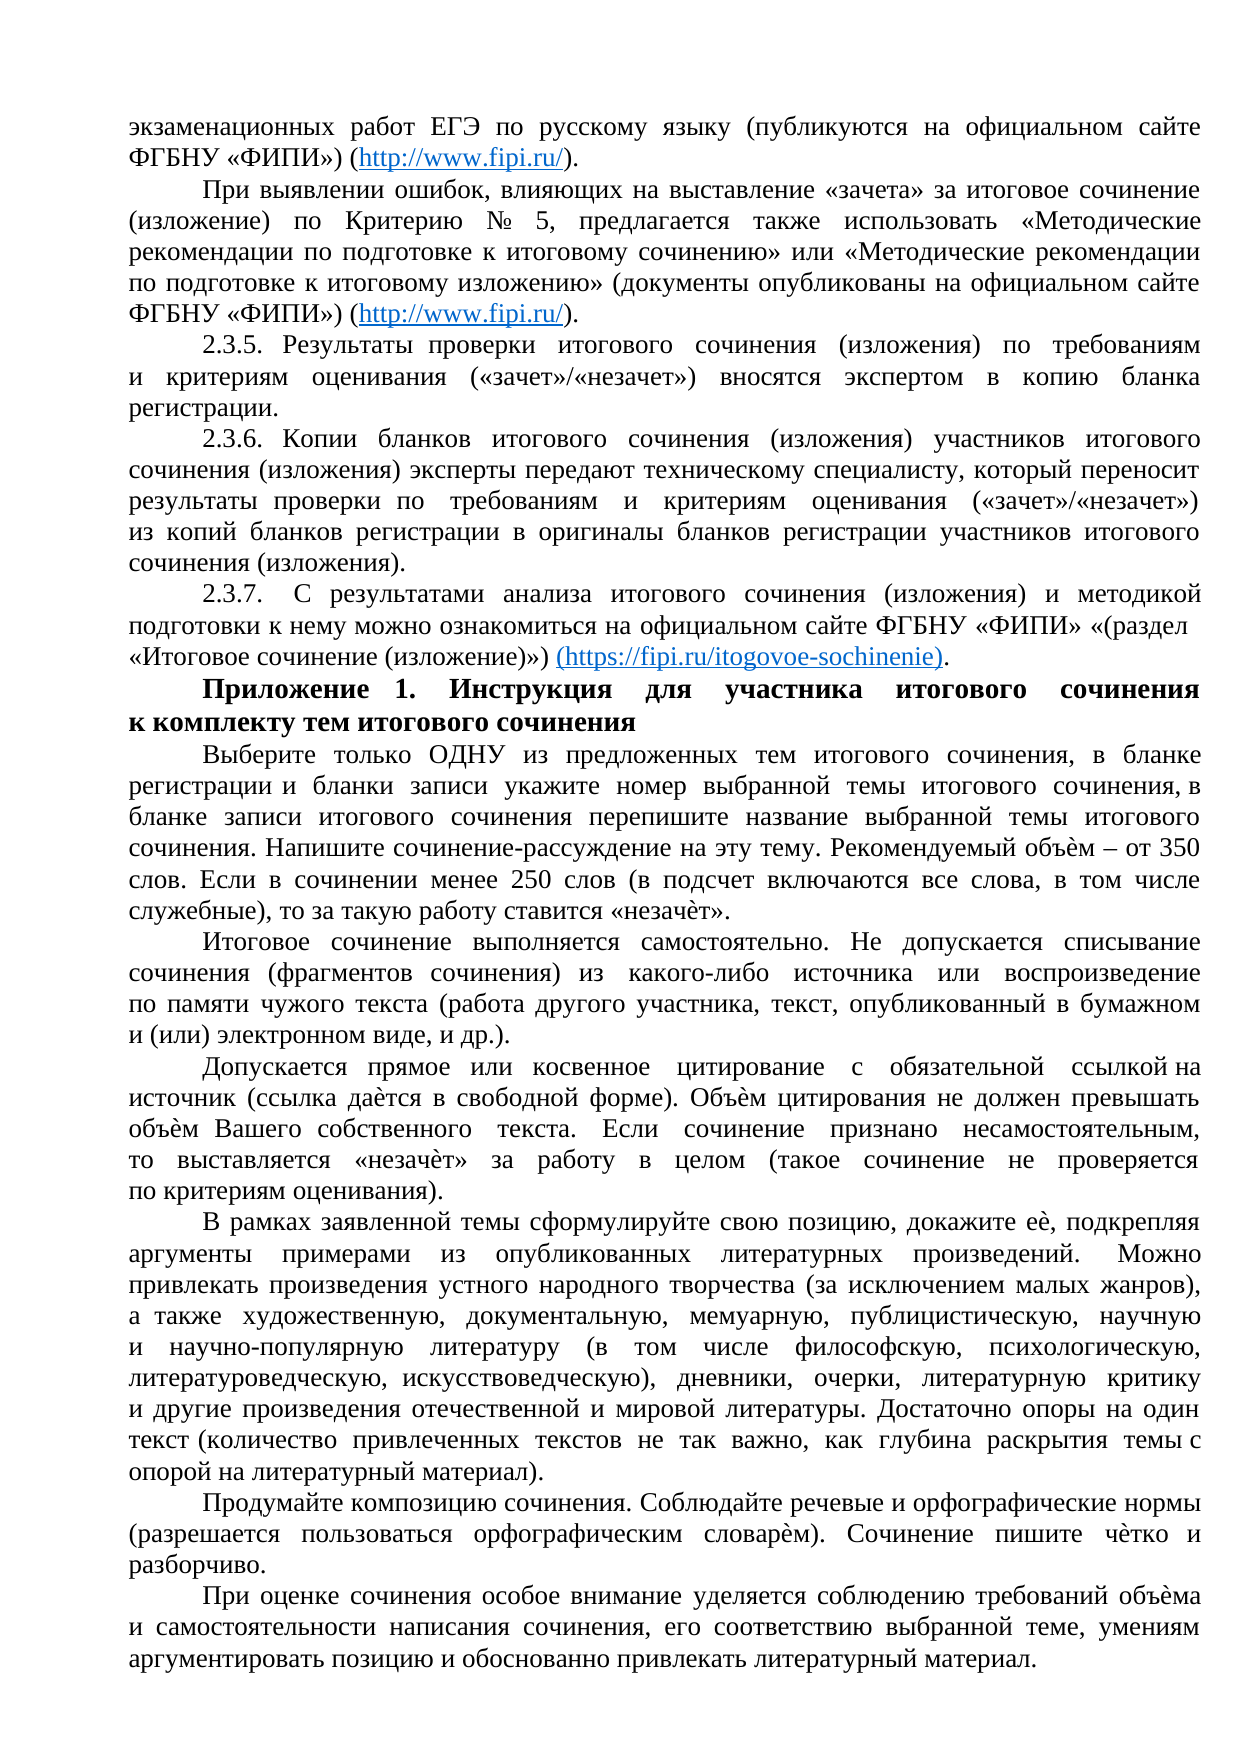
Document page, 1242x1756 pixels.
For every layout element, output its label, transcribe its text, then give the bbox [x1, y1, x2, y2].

text В рамках заявленной темы сформулируйте свою позицию, докажите еѐ, подкрепляя аргументы примерами из опубликованных литературных произведений. Можно привлекать произведения устного народного творчества (за исключением малых жанров), а также художественную, документальную, мемуарную, публицистическую, научную и научно-популярную литературу (в том числе философскую, психологическую, литературоведческую, искусствоведческую), дневники, очерки, литературную критику и другие произведения отечественной и мировой литературы. Достаточно опоры на один текст (количество привлеченных текстов не так важно, как глубина раскрытия темы с опорой на литературный материал). [128, 1206, 1201, 1486]
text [128, 110, 1201, 173]
subtitle Приложение 1. Инструкция для участника итогового сочинения к комплекту тем итогового сочинения [128, 671, 1201, 738]
text Итоговое сочинение выполняется самостоятельно. Не допускается списывание сочинения (фрагментов сочинения) из какого-либо источника или воспроизведение по памяти чужого текста (работа другого участника, текст, опубликованный в бумажном и (или) электронном виде, и др.). [128, 925, 1201, 1050]
text «Итоговое сочинение (изложение)») (https://fipi.ru/itogovoe-sochinenie). [128, 640, 1225, 671]
list С результатами анализа итогового сочинения (изложения) и методикой подготовки к нему можно ознакомиться на официальном сайте ФГБНУ «ФИПИ» «(раздел [128, 578, 1202, 640]
text При оценке сочинения особое внимание уделяется соблюдению требований объѐма и самостоятельности написания сочинения, его соответствию выбранной теме, умениям аргументировать позицию и обоснованно привлекать литературный материал. [128, 1579, 1202, 1673]
text При выявлении ошибок, влияющих на выставление «зачета» за итоговое сочинение (изложение) по Критерию № 5, предлагается также использовать «Методические рекомендации по подготовке к итоговому сочинению» или «Методические рекомендации по подготовке к итоговому изложению» (документы опубликованы на официальном сайте ФГБНУ «ФИПИ») (http://www.fipi.ru/). [128, 173, 1202, 328]
text Выберите только ОДНУ из предложенных тем итогового сочинения, в бланке регистрации и бланки записи укажите номер выбранной темы итогового сочинения, в бланке записи итогового сочинения перепишите название выбранной темы итогового сочинения. Напишите сочинение-рассуждение на эту тему. Рекомендуемый объѐм – от 350 слов. Если в сочинении менее 250 слов (в подсчет включаются все слова, в том числе служебные), то за такую работу ставится «незачѐт». [128, 738, 1202, 925]
list Копии бланков итогового сочинения (изложения) участников итогового сочинения (изложения) эксперты передают техническому специалисту, который переносит результаты проверки по требованиям и критериям оценивания («зачет»/«незачет») из копий бланков регистрации в оригиналы бланков регистрации участников итогового сочинения (изложения). [128, 422, 1201, 578]
text Продумайте композицию сочинения. Соблюдайте речевые и орфографические нормы (разрешается пользоваться орфографическим словарѐм). Сочинение пишите чѐтко и разборчиво. [128, 1486, 1201, 1579]
text Допускается прямое или косвенное цитирование с обязательной ссылкой на источник (ссылка даѐтся в свободной форме). Объѐм цитирования не должен превышать объѐм Вашего собственного текста. Если сочинение признано несамостоятельным, то выставляется «незачѐт» за работу в целом (такое сочинение не проверяется по критериям оценивания). [128, 1050, 1201, 1206]
list Результаты проверки итогового сочинения (изложения) по требованиям и критериям оценивания («зачет»/«незачет») вносятся экспертом в копию бланка регистрации. [128, 328, 1201, 422]
